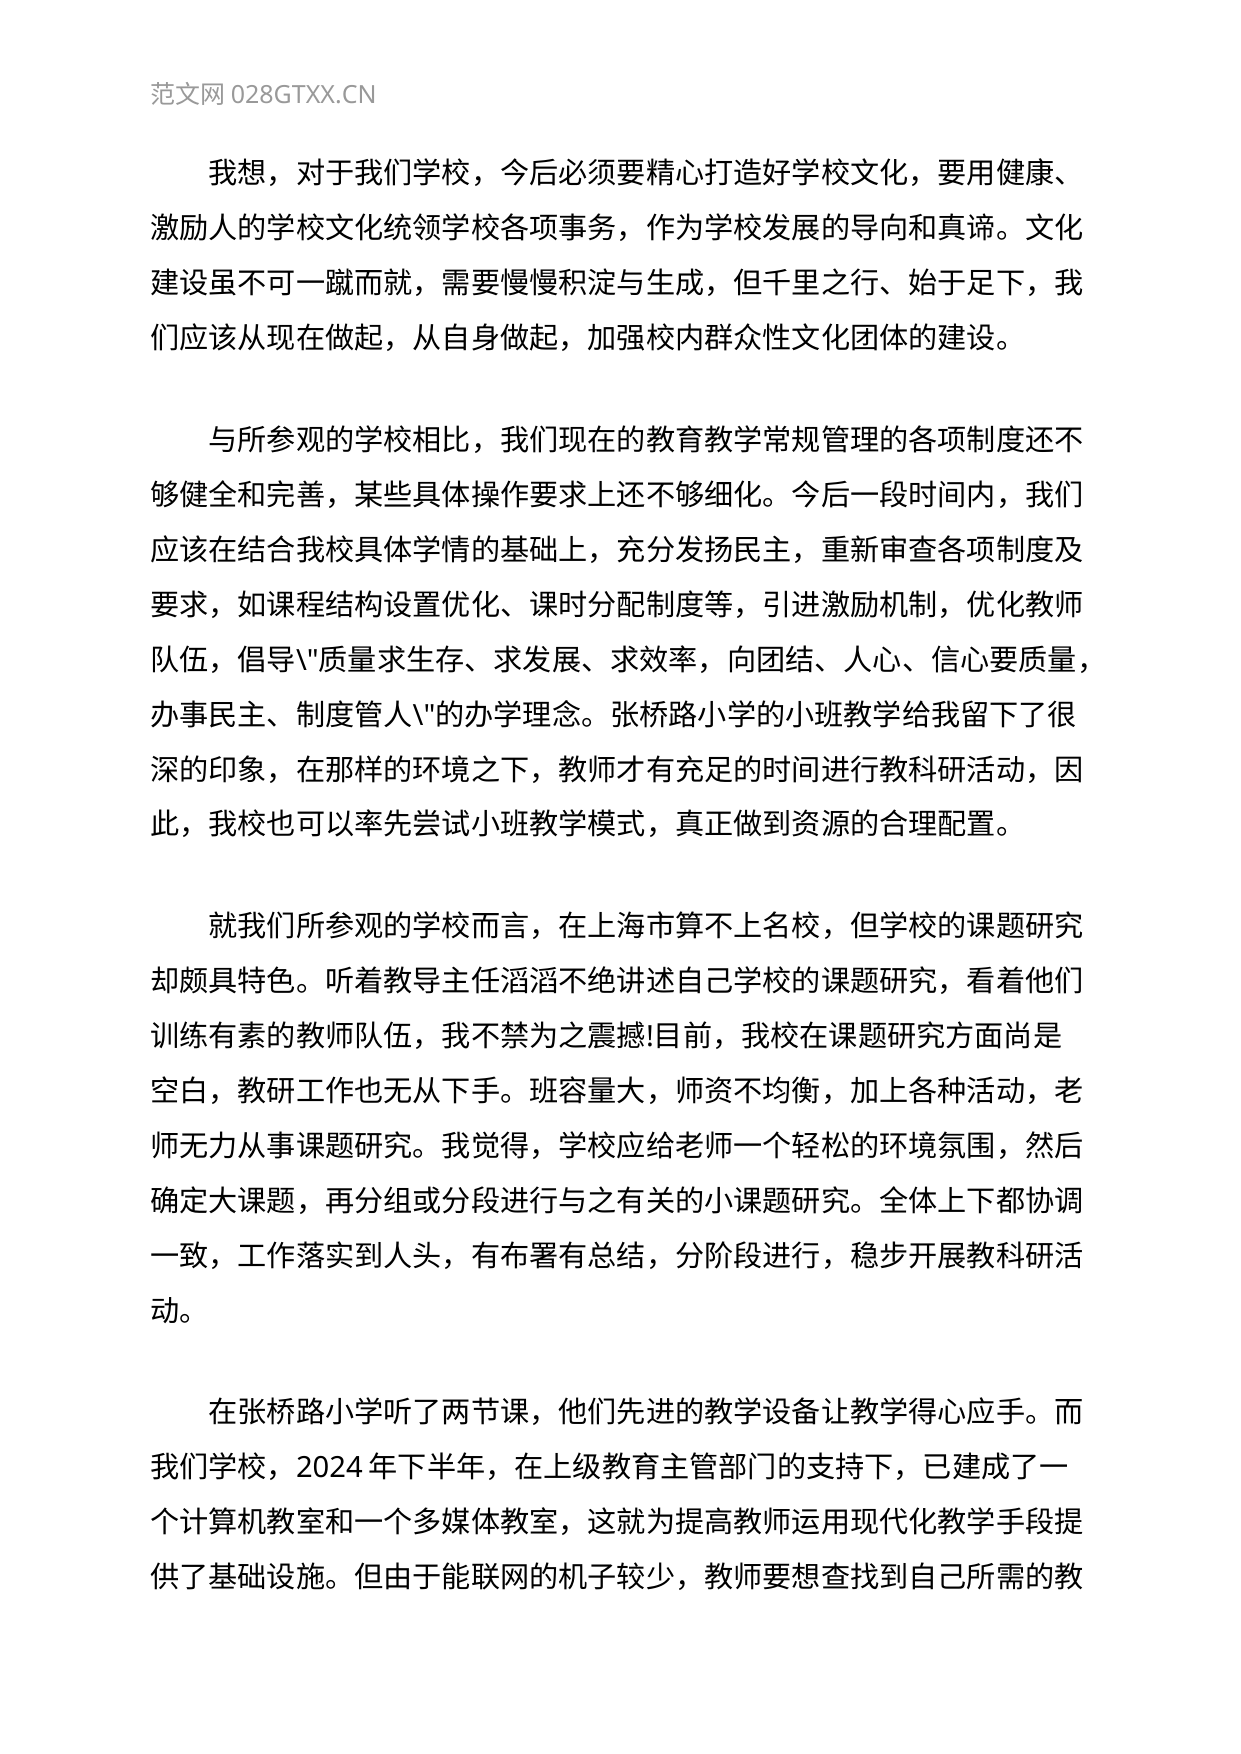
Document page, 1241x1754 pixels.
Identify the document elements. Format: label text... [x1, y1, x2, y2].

text 我想，对于我们学校，今后必须要精心打造好学校文化，要用健康、激励人的学校文化统领学校各项事务，作为学校发展的导向和真谛。文化建设虽不可一蹴而就，需要慢慢积淀与生成，但千里之行、始于足下，我们应该从现在做起，从自身做起，加强校内群众性文化团体的建设。 [150, 150, 1090, 357]
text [150, 1389, 1090, 1596]
text 与所参观的学校相比，我们现在的教育教学常规管理的各项制度还不够健全和完善，某些具体操作要求上还不够细化。今后一段时间内，我们应该在结合我校具体学情的基础上，充分发扬民主，重新审查各项制度及要求，如课程结构设置优化、课时分配制度等，引进激励机制，优化教师队伍，倡导\"质量求生存、求发展、求效率，向团结、人心、信心要质量，办事民主、制度管人\"的办学理念。张桥路小学的小班教学给我留下了很深的印象，在那样的环境之下，教师才有充足的时间进行教科研活动，因此，我校也可以率先尝试小班教学模式，真正做到资源的合理配置。 [150, 416, 1090, 843]
text 就我们所参观的学校而言，在上海市算不上名校，但学校的课题研究却颇具特色。听着教导主任滔滔不绝讲述自己学校的课题研究，看着他们训练有素的教师队伍，我不禁为之震撼!目前，我校在课题研究方面尚是空白，教研工作也无从下手。班容量大，师资不均衡，加上各种活动，老师无力从事课题研究。我觉得，学校应给老师一个轻松的环境氛围，然后确定大课题，再分组或分段进行与之有关的小课题研究。全体上下都协调一致，工作落实到人头，有布署有总结，分阶段进行，稳步开展教科研活动。 [150, 903, 1090, 1329]
